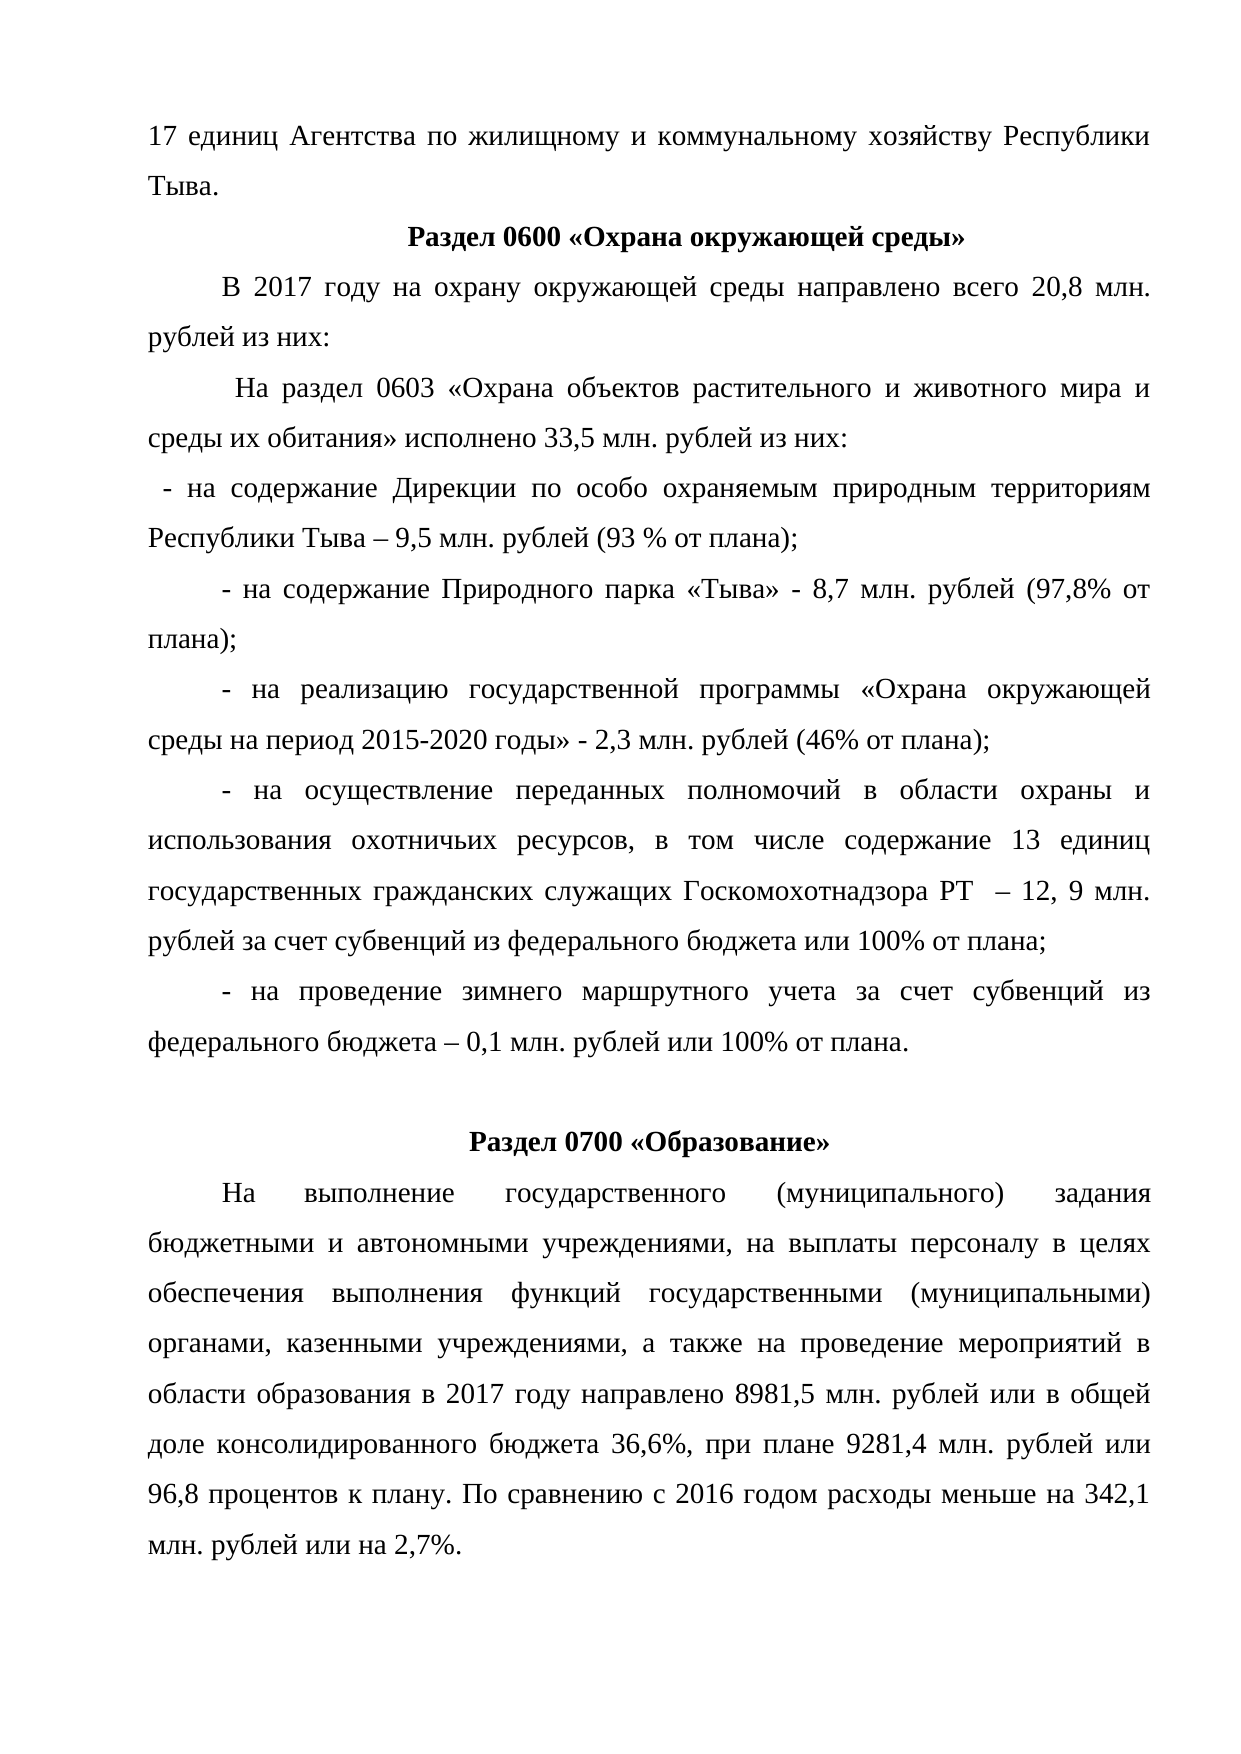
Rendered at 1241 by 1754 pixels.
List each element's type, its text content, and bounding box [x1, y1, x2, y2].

text - на содержание Дирекции по особо охраняемым природным территориям Республики Тыва – 9,5 млн. рублей (93 % от плана); [148, 470, 1152, 554]
text Раздел 0700 «Образование» [148, 1124, 1152, 1158]
text - на реализацию государственной программы «Охрана окружающей среды на период 2015-2020 годы» - 2,3 млн. рублей (46% от плана); [148, 672, 1152, 755]
text В 2017 году на охрану окружающей среды направлено всего 20,8 млн. рублей из них: [148, 269, 1152, 353]
text На раздел 0603 «Охрана объектов растительного и животного мира и среды их обитания» исполнено 33,5 млн. рублей из них: [148, 370, 1152, 453]
text - на содержание Природного парка «Тыва» - 8,7 млн. рублей (97,8% от плана); [148, 571, 1152, 655]
text На выполнение государственного (муниципального) задания бюджетными и автономными учреждениями, на выплаты персоналу в целях обеспечения выполнения функций государственными (муниципальными) органами, казенными учреждениями, а также на проведение мероприятий в области образования в 2017 году направлено 8981,5 млн. рублей или в общей доле консолидированного бюджета 36,6%, при плане 9281,4 млн. рублей или 96,8 процентов к плану. По сравнению с 2016 годом расходы меньше на 342,1 млн. рублей или на 2,7%. [148, 1175, 1152, 1560]
text - на проведение зимнего маршрутного учета за счет субвенций из федерального бюджета – 0,1 млн. рублей или 100% от плана. [148, 973, 1152, 1057]
text - на осуществление переданных полномочий в области охраны и использования охотничьих ресурсов, в том числе содержание 13 единиц государственных гражданских служащих Госкомохотнадзора РТ – 12, 9 млн. рублей за счет субвенций из федерального бюджета или 100% от плана; [148, 772, 1152, 957]
text Раздел 0600 «Охрана окружающей среды» [148, 219, 1152, 252]
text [148, 118, 1152, 202]
